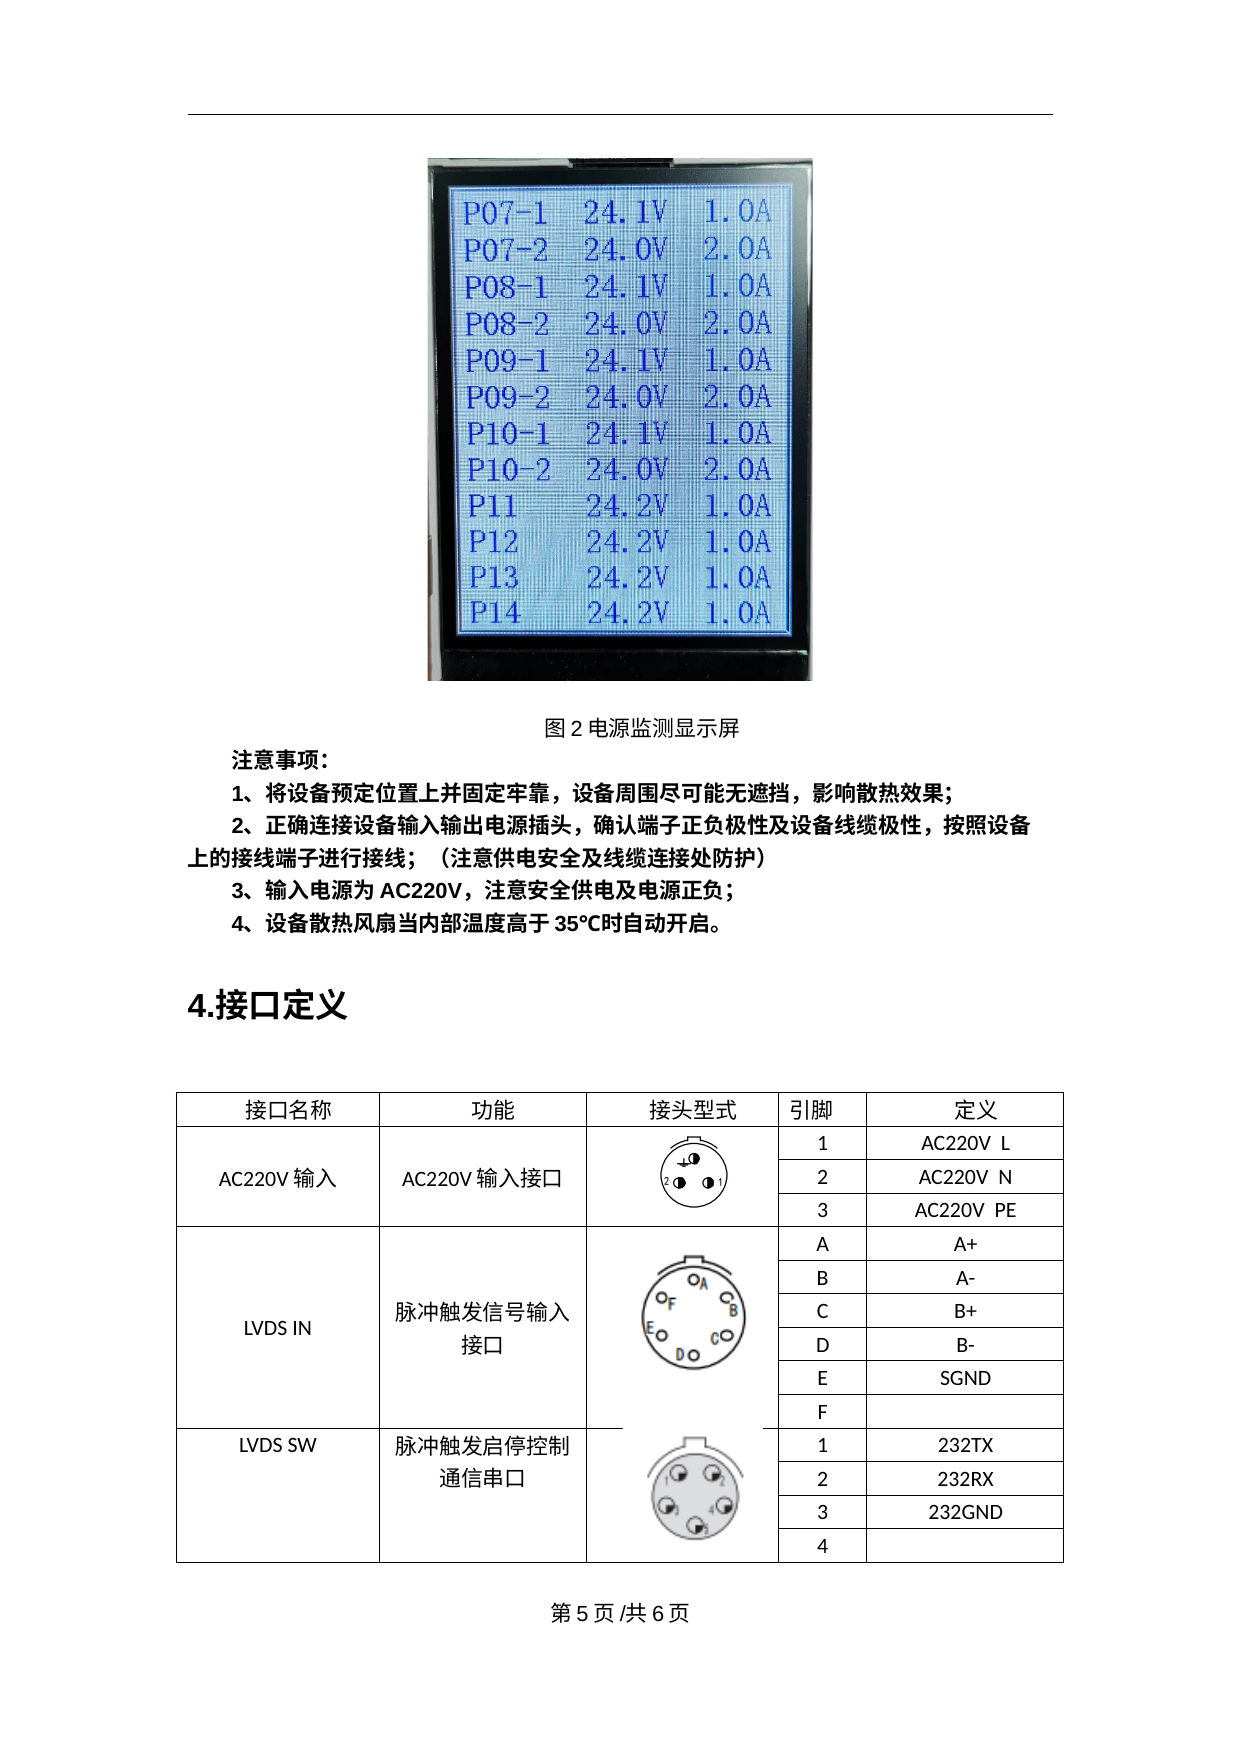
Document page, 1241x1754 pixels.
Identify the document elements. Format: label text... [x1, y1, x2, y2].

table_cell 3 [779, 1194, 866, 1226]
table_cell A+ [867, 1227, 1063, 1260]
table_cell LVDS IN [177, 1227, 379, 1427]
table_cell A- [867, 1261, 1063, 1293]
table_cell LVDS SW [177, 1429, 379, 1562]
table_cell [587, 1429, 778, 1562]
table_cell 脉冲触发信号输入接口 [380, 1227, 586, 1427]
table_header 接头型式 [587, 1093, 778, 1126]
picture [622, 1428, 763, 1555]
text 注意事项： [187, 743, 1053, 776]
table_cell 3 [779, 1496, 866, 1528]
table_cell [587, 1227, 778, 1427]
table_header 接口名称 [177, 1093, 379, 1126]
table_cell [867, 1529, 1063, 1562]
picture [623, 1246, 763, 1386]
table_cell [587, 1127, 778, 1226]
table_cell SGND [867, 1361, 1063, 1394]
table_cell 1 [779, 1127, 866, 1159]
table_cell F [779, 1395, 866, 1427]
table_cell 脉冲触发启停控制通信串口 [380, 1429, 586, 1562]
picture [427, 158, 813, 681]
table_cell C [779, 1294, 866, 1327]
text 图2电源监测显示屏 [187, 711, 1053, 743]
text 2、正确连接设备输入输出电源插头，确认端子正负极性及设备线缆极性，按照设备上的接线端子进行接线；（注意供电安全及线缆连接处防护） [187, 808, 1053, 873]
subtitle 4.接口定义 [187, 971, 1053, 1036]
table_cell 232RX [867, 1462, 1063, 1494]
table_cell 232TX [867, 1429, 1063, 1461]
table_cell B [779, 1261, 866, 1293]
table_cell AC220V输入 [177, 1127, 379, 1226]
table_cell 2 [779, 1462, 866, 1494]
table_header 定义 [867, 1093, 1063, 1126]
table_cell [867, 1395, 1063, 1427]
table_cell 4 [779, 1529, 866, 1562]
table_cell 2 [779, 1160, 866, 1193]
picture [648, 1127, 738, 1217]
table_cell 232GND [867, 1496, 1063, 1528]
table_header 功能 [380, 1093, 586, 1126]
table_cell AC220V N [867, 1160, 1063, 1193]
table_cell A [779, 1227, 866, 1260]
text 4、设备散热风扇当内部温度高于35℃时自动开启。 [187, 906, 1053, 938]
table_cell AC220V L [867, 1127, 1063, 1159]
text 1、将设备预定位置上并固定牢靠，设备周围尽可能无遮挡，影响散热效果； [187, 776, 1053, 808]
table_cell AC220V输入接口 [380, 1127, 586, 1226]
table_cell AC220V PE [867, 1194, 1063, 1226]
table_cell B- [867, 1328, 1063, 1360]
table_cell D [779, 1328, 866, 1360]
text 3、输入电源为AC220V，注意安全供电及电源正负； [187, 873, 1053, 906]
table_cell E [779, 1361, 866, 1394]
table_header 引脚 [779, 1093, 866, 1126]
table_cell B+ [867, 1294, 1063, 1327]
table_cell 1 [779, 1429, 866, 1461]
